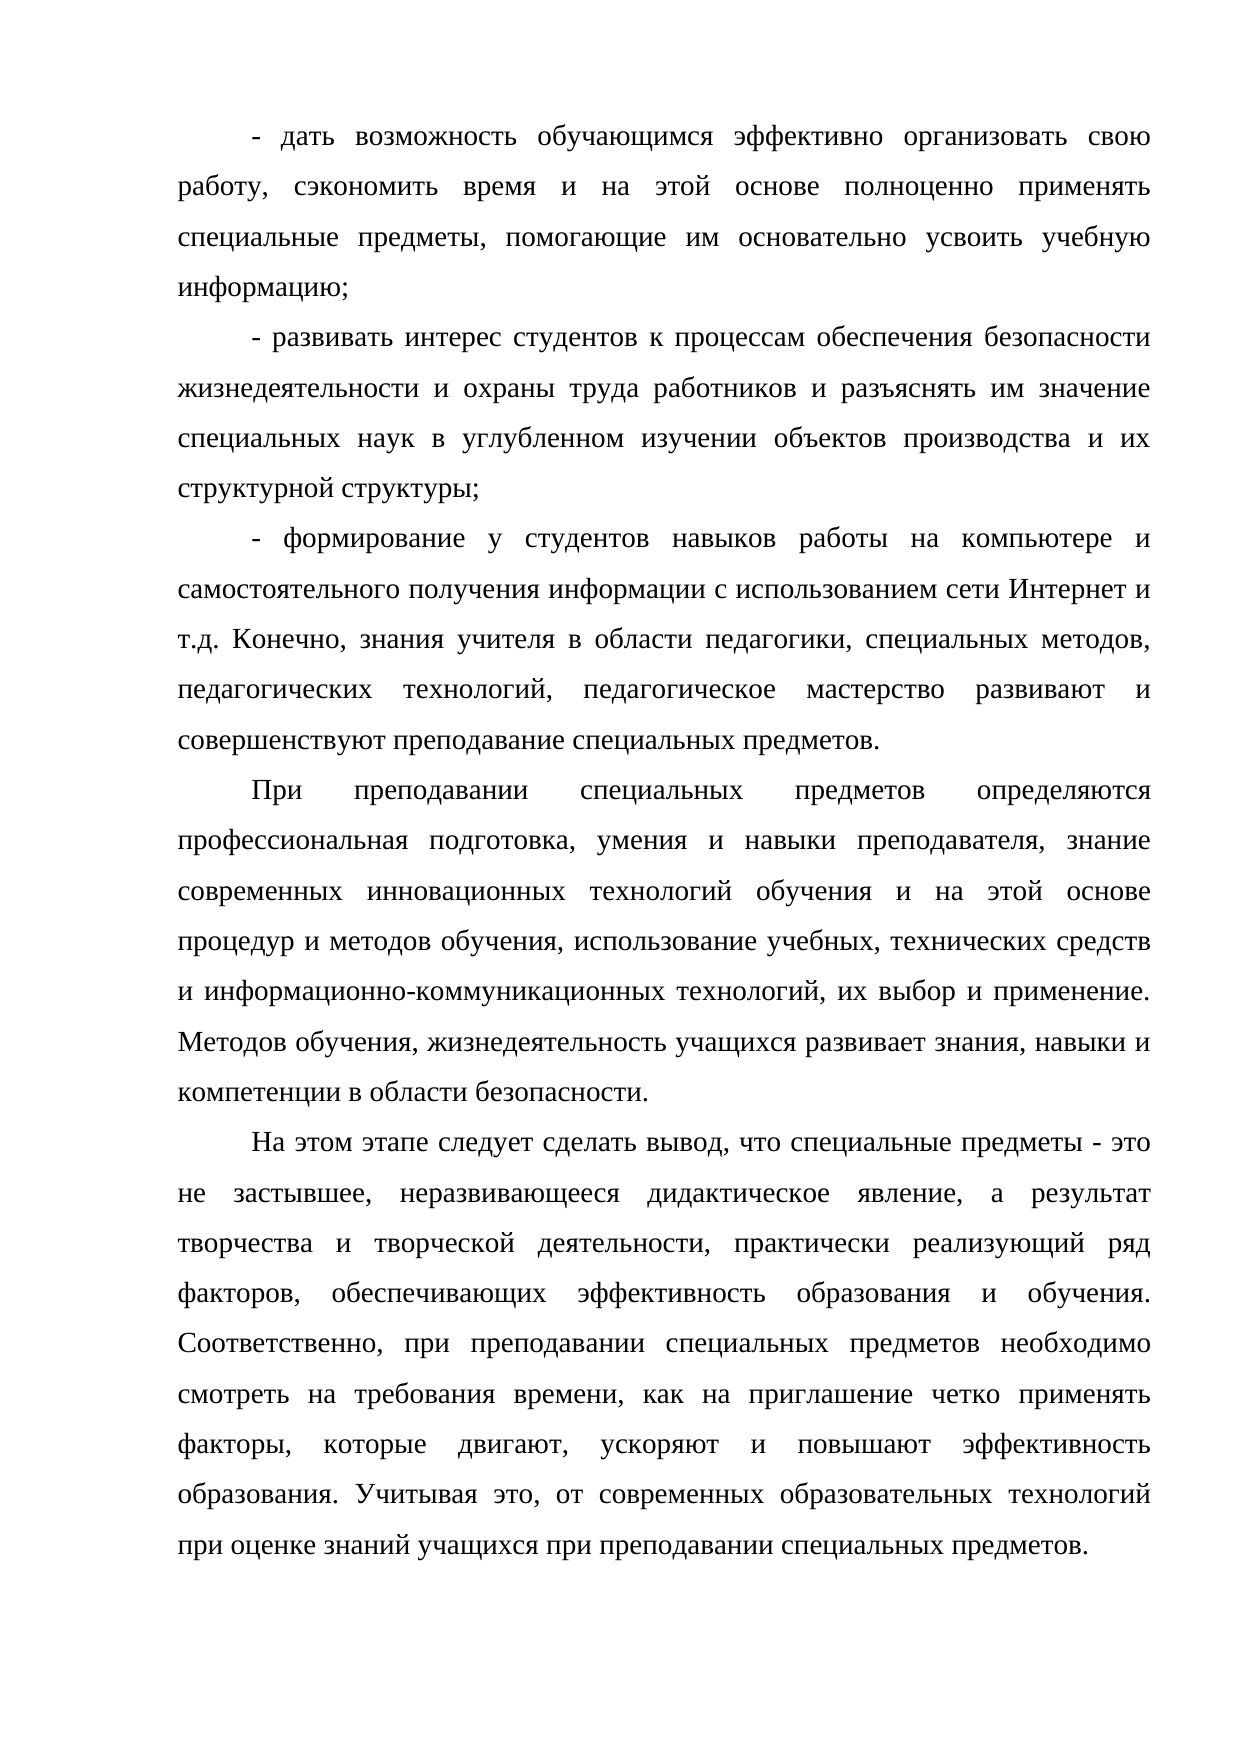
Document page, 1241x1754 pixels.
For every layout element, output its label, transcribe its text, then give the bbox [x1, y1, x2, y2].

text При преподавании специальных предметов определяются профессиональная подготовка, умения и навыки преподавателя, знание современных инновационных технологий обучения и на этой основе процедур и методов обучения, использование учебных, технических средств и информационно-коммуникационных технологий, их выбор и применение. Методов обучения, жизнедеятельность учащихся развивает знания, навыки и компетенции в области безопасности. [177, 772, 1152, 1108]
text - развивать интерес студентов к процессам обеспечения безопасности жизнедеятельности и охраны труда работников и разъяснять им значение специальных наук в углубленном изучении объектов производства и их структурной структуры; [177, 319, 1152, 504]
text На этом этапе следует сделать вывод, что специальные предметы - это не застывшее, неразвивающееся дидактическое явление, а результат творчества и творческой деятельности, практически реализующий ряд факторов, обеспечивающих эффективность образования и обучения. Соответственно, при преподавании специальных предметов необходимо смотреть на требования времени, как на приглашение четко применять факторы, которые двигают, ускоряют и повышают эффективность образования. Учитывая это, от современных образовательных технологий при оценке знаний учащихся при преподавании специальных предметов. [177, 1124, 1152, 1560]
text - формирование у студентов навыков работы на компьютере и самостоятельного получения информации с использованием сети Интернет и т.д. Конечно, знания учителя в области педагогики, специальных методов, педагогических технологий, педагогическое мастерство развивают и совершенствуют преподавание специальных предметов. [177, 521, 1152, 755]
text - дать возможность обучающимся эффективно организовать свою работу, сэкономить время и на этой основе полноценно применять специальные предметы, помогающие им основательно усвоить учебную информацию; [177, 118, 1152, 303]
